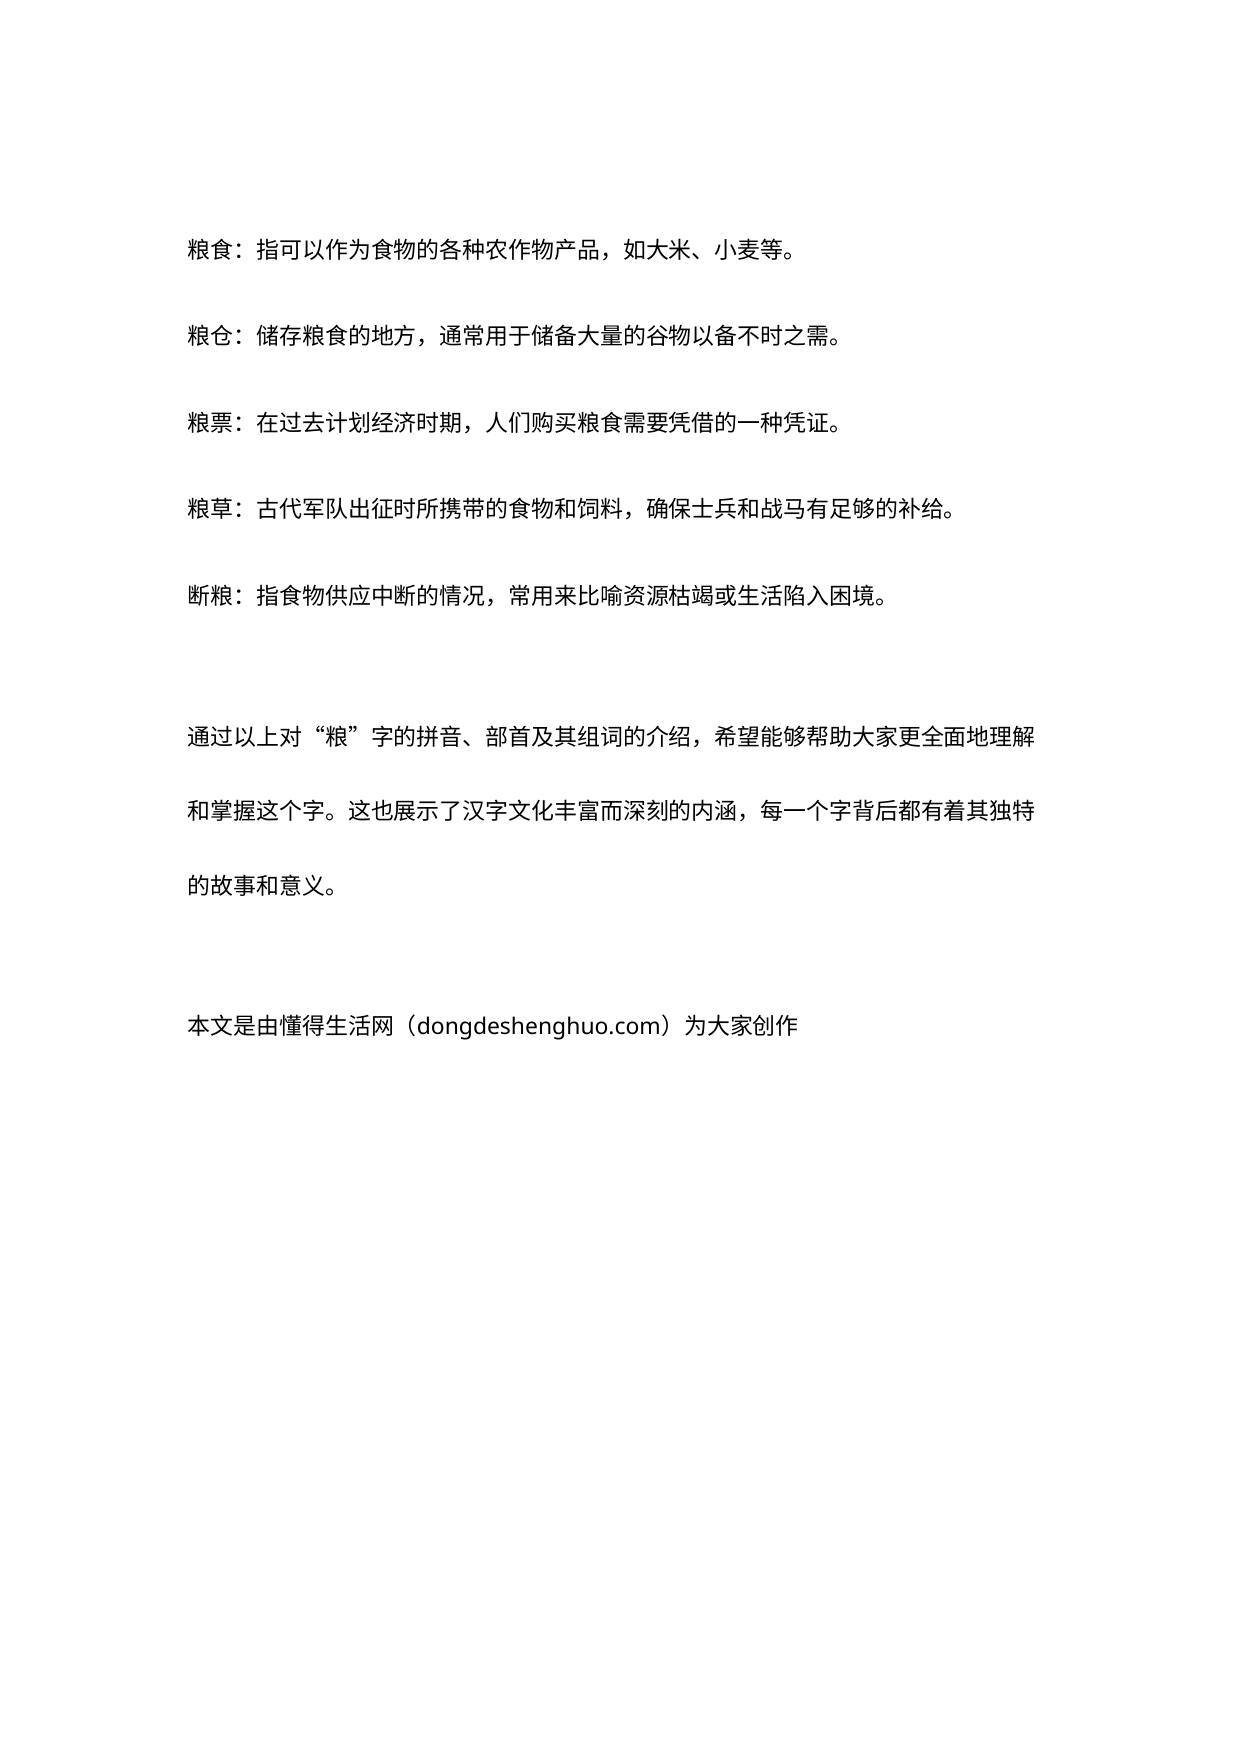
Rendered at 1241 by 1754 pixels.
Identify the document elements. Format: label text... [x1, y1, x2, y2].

text 粮草：古代军队出征时所携带的食物和饲料，确保士兵和战马有足够的补给。 [187, 476, 1053, 541]
text 粮食：指可以作为食物的各种农作物产品，如大米、小麦等。 [187, 216, 1053, 281]
text 通过以上对“粮”字的拼音、部首及其组词的介绍，希望能够帮助大家更全面地理解和掌握这个字。这也展示了汉字文化丰富而深刻的内涵，每一个字背后都有着其独特的故事和意义。 [187, 702, 1053, 917]
text 本文是由懂得生活网（dongdeshenghuo.com）为大家创作 [187, 992, 1053, 1057]
text 粮票：在过去计划经济时期，人们购买粮食需要凭借的一种凭证。 [187, 389, 1053, 454]
text 断粮：指食物供应中断的情况，常用来比喻资源枯竭或生活陷入困境。 [187, 562, 1053, 627]
text 粮仓：储存粮食的地方，通常用于储备大量的谷物以备不时之需。 [187, 302, 1053, 367]
